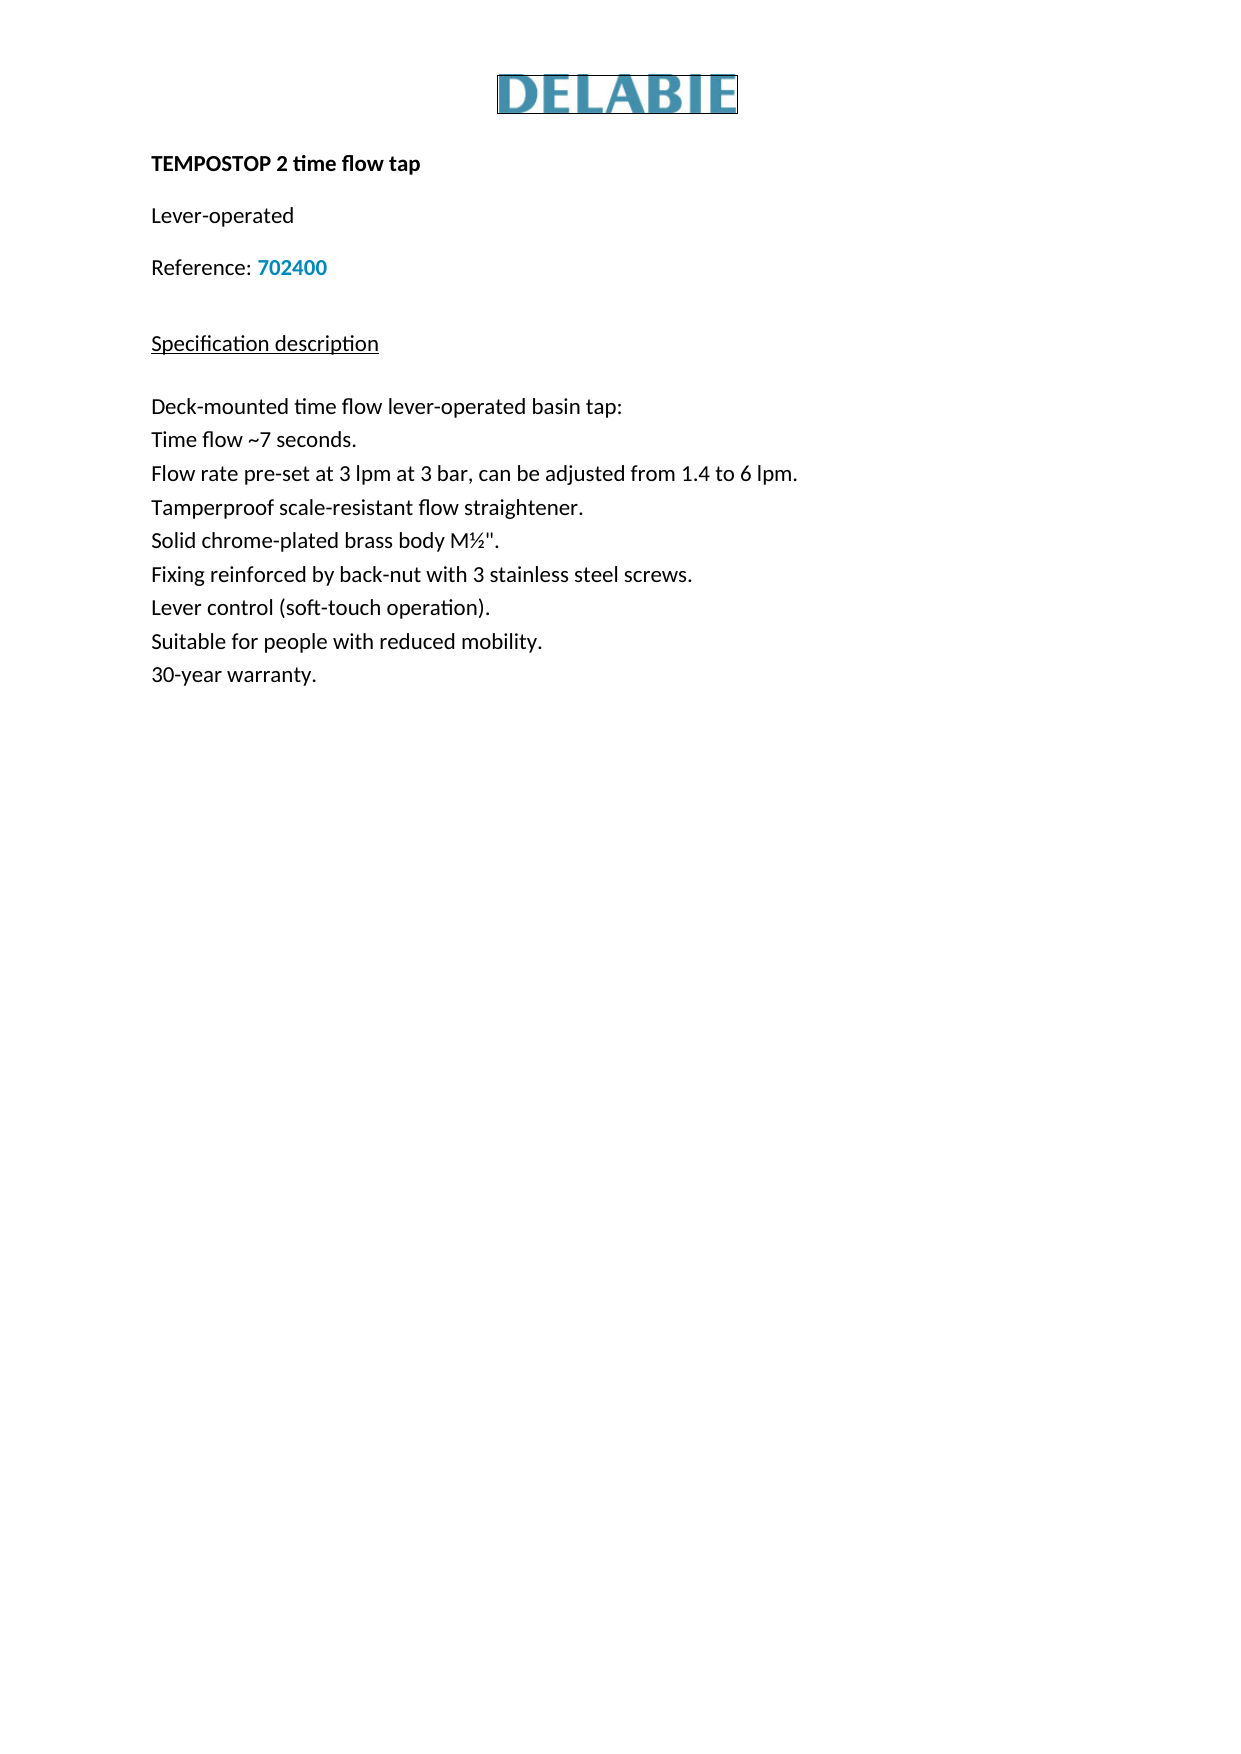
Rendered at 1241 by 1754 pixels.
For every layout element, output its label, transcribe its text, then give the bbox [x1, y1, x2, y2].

text TEMPOSTOP 2 time flow tap [151, 149, 1084, 177]
picture [498, 76, 737, 113]
text Tamperproof scale-resistant flow straightener. [151, 493, 1084, 521]
text Specification description [151, 329, 1084, 357]
text Deck-mounted time flow lever-operated basin tap: [151, 392, 1084, 420]
text Time flow ~7 seconds. [151, 426, 1084, 453]
text Lever-operated [151, 201, 1084, 229]
text Solid chrome-plated brass body M½". [151, 526, 1084, 554]
text Suitable for people with reduced mobility. [151, 627, 1084, 655]
text Flow rate pre-set at 3 lpm at 3 bar, can be adjusted from 1.4 to 6 lpm. [151, 459, 1084, 487]
text Reference: 702400 [151, 253, 1084, 281]
text Fixing reinforced by back-nut with 3 stainless steel screws. [151, 560, 1084, 588]
text 30-year warranty. [151, 660, 1084, 688]
text Lever control (soft-touch operation). [151, 593, 1084, 621]
